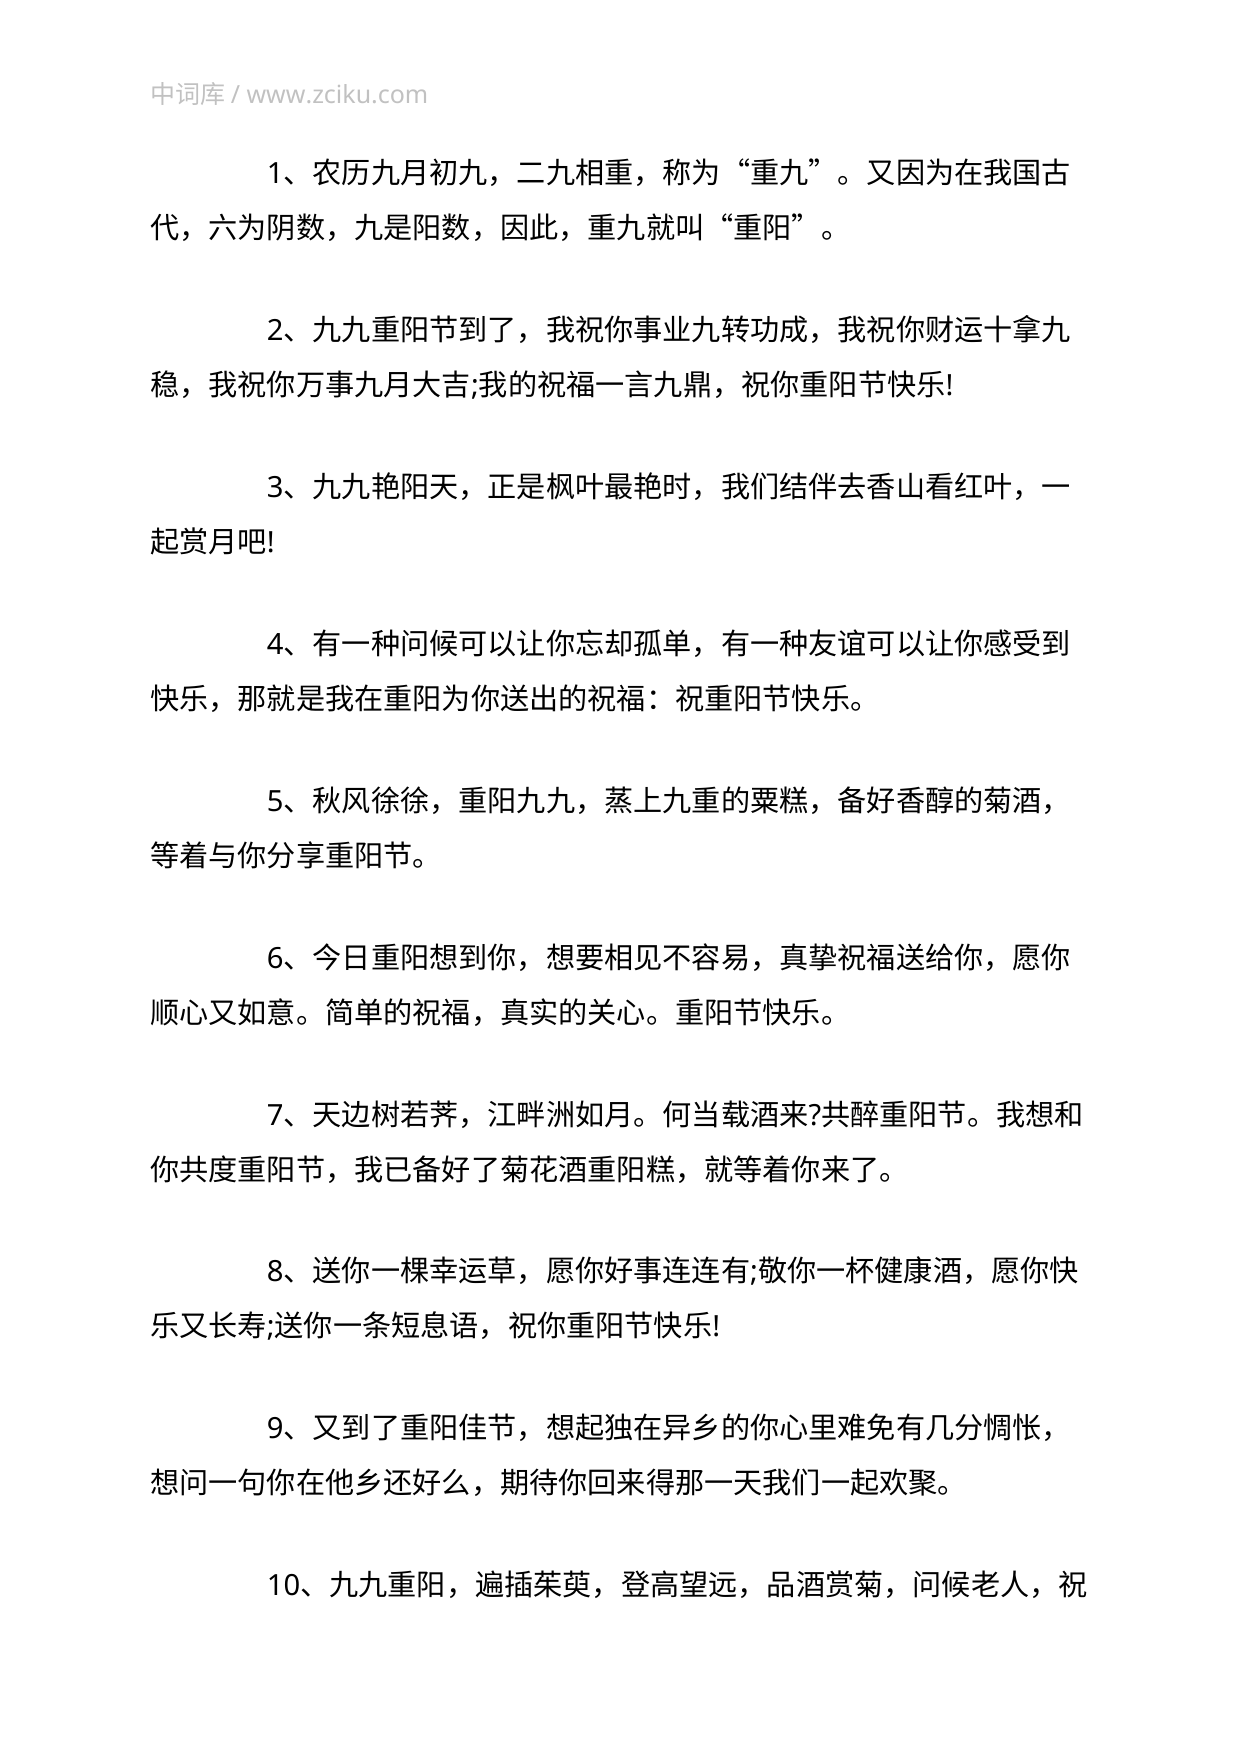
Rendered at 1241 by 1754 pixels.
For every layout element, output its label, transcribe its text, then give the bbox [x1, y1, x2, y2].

text 2、九九重阳节到了，我祝你事业九转功成，我祝你财运十拿九稳，我祝你万事九月大吉;我的祝福一言九鼎，祝你重阳节快乐! [150, 307, 1090, 404]
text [150, 1562, 1090, 1604]
text 3、九九艳阳天，正是枫叶最艳时，我们结伴去香山看红叶，一起赏月吧! [150, 464, 1090, 561]
text 7、天边树若荠，江畔洲如月。何当载酒来?共醉重阳节。我想和你共度重阳节，我已备好了菊花酒重阳糕，就等着你来了。 [150, 1091, 1090, 1188]
text 5、秋风徐徐，重阳九九，蒸上九重的粟糕，备好香醇的菊酒，等着与你分享重阳节。 [150, 777, 1090, 875]
text 8、送你一棵幸运草，愿你好事连连有;敬你一杯健康酒，愿你快乐又长寿;送你一条短息语，祝你重阳节快乐! [150, 1248, 1090, 1345]
text 1、农历九月初九，二九相重，称为“重九”。又因为在我国古代，六为阴数，九是阳数，因此，重九就叫“重阳”。 [150, 150, 1090, 247]
text 6、今日重阳想到你，想要相见不容易，真挚祝福送给你，愿你顺心又如意。简单的祝福，真实的关心。重阳节快乐。 [150, 934, 1090, 1032]
text 4、有一种问候可以让你忘却孤单，有一种友谊可以让你感受到快乐，那就是我在重阳为你送出的祝福：祝重阳节快乐。 [150, 621, 1090, 718]
text 9、又到了重阳佳节，想起独在异乡的你心里难免有几分惆怅，想问一句你在他乡还好么，期待你回来得那一天我们一起欢聚。 [150, 1405, 1090, 1502]
